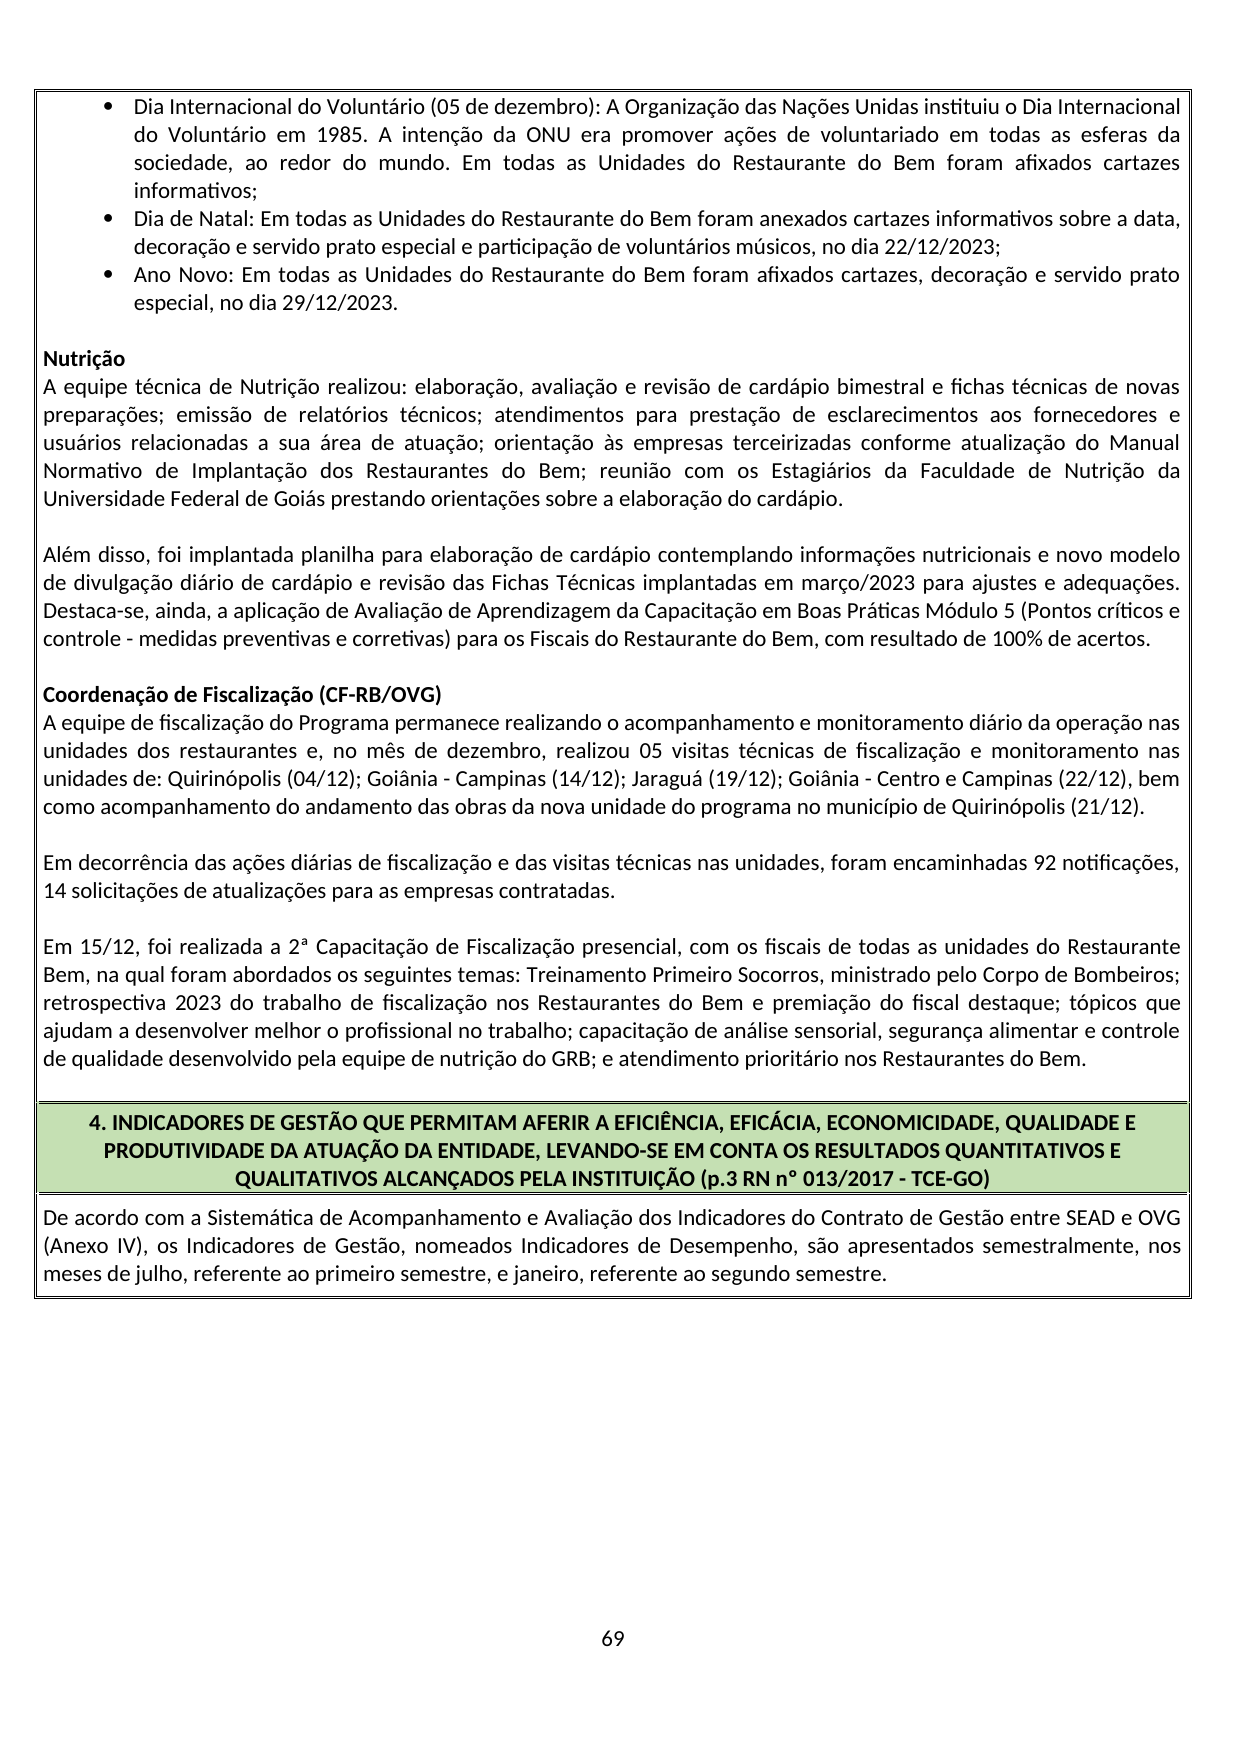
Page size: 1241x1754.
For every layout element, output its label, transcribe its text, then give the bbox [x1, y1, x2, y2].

table_cell 4. INDICADORES DE GESTÃO QUE PERMITAM AFERIR A EFICIÊNCIA, EFICÁCIA, ECONOMICIDADE, QUALIDADE E PRODUTIVIDADE DA ATUAÇÃO DA ENTIDADE, LEVANDO-SE EM CONTA OS RESULTADOS QUANTITATIVOS E QUALITATIVOS ALCANÇADOS PELA INSTITUIÇÃO (p.3 RN nº 013/2017 - TCE-GO) [37, 1101, 1189, 1192]
table_cell De acordo com a Sistemática de Acompanhamento e Avaliação dos Indicadores do Contrato de Gestão entre SEAD e OVG (Anexo IV), os Indicadores de Gestão, nomeados Indicadores de Desempenho, são apresentados semestralmente, nos meses de julho, referente ao primeiro semestre, e janeiro, referente ao segundo semestre. [37, 1192, 1189, 1296]
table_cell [37, 92, 1189, 1101]
